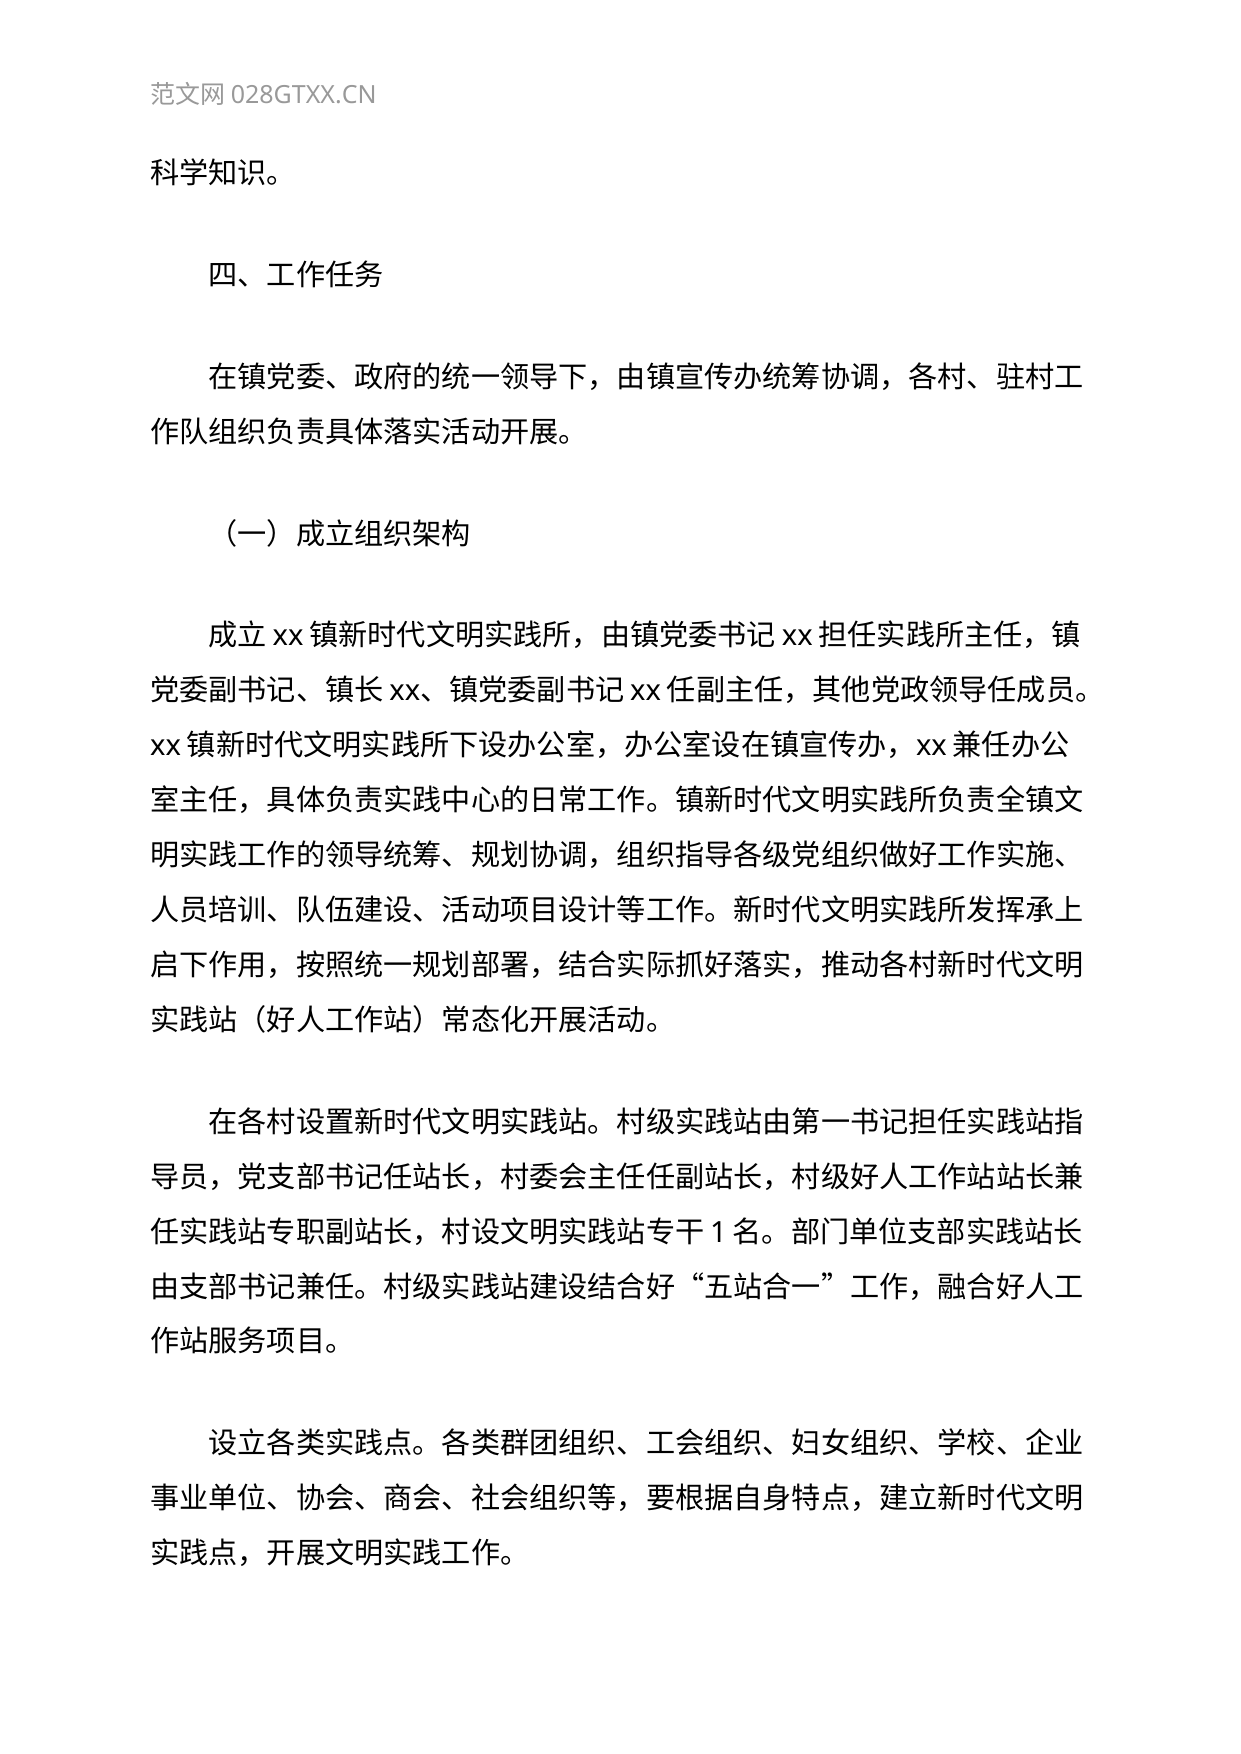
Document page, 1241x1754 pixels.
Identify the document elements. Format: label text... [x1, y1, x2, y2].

text 四、工作任务 [150, 252, 1090, 294]
text 在镇党委、政府的统一领导下，由镇宣传办统筹协调，各村、驻村工作队组织负责具体落实活动开展。 [150, 353, 1090, 451]
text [150, 150, 1090, 192]
text （一）成立组织架构 [150, 510, 1090, 552]
text 在各村设置新时代文明实践站。村级实践站由第一书记担任实践站指导员，党支部书记任站长，村委会主任任副站长，村级好人工作站站长兼任实践站专职副站长，村设文明实践站专干1名。部门单位支部实践站长由支部书记兼任。村级实践站建设结合好“五站合一”工作，融合好人工作站服务项目。 [150, 1098, 1090, 1360]
text 设立各类实践点。各类群团组织、工会组织、妇女组织、学校、企业事业单位、协会、商会、社会组织等，要根据自身特点，建立新时代文明实践点，开展文明实践工作。 [150, 1420, 1090, 1572]
text 成立xx镇新时代文明实践所，由镇党委书记xx担任实践所主任，镇党委副书记、镇长xx、镇党委副书记xx任副主任，其他党政领导任成员。xx镇新时代文明实践所下设办公室，办公室设在镇宣传办，xx兼任办公室主任，具体负责实践中心的日常工作。镇新时代文明实践所负责全镇文明实践工作的领导统筹、规划协调，组织指导各级党组织做好工作实施、人员培训、队伍建设、活动项目设计等工作。新时代文明实践所发挥承上启下作用，按照统一规划部署，结合实际抓好落实，推动各村新时代文明实践站（好人工作站）常态化开展活动。 [150, 612, 1090, 1039]
